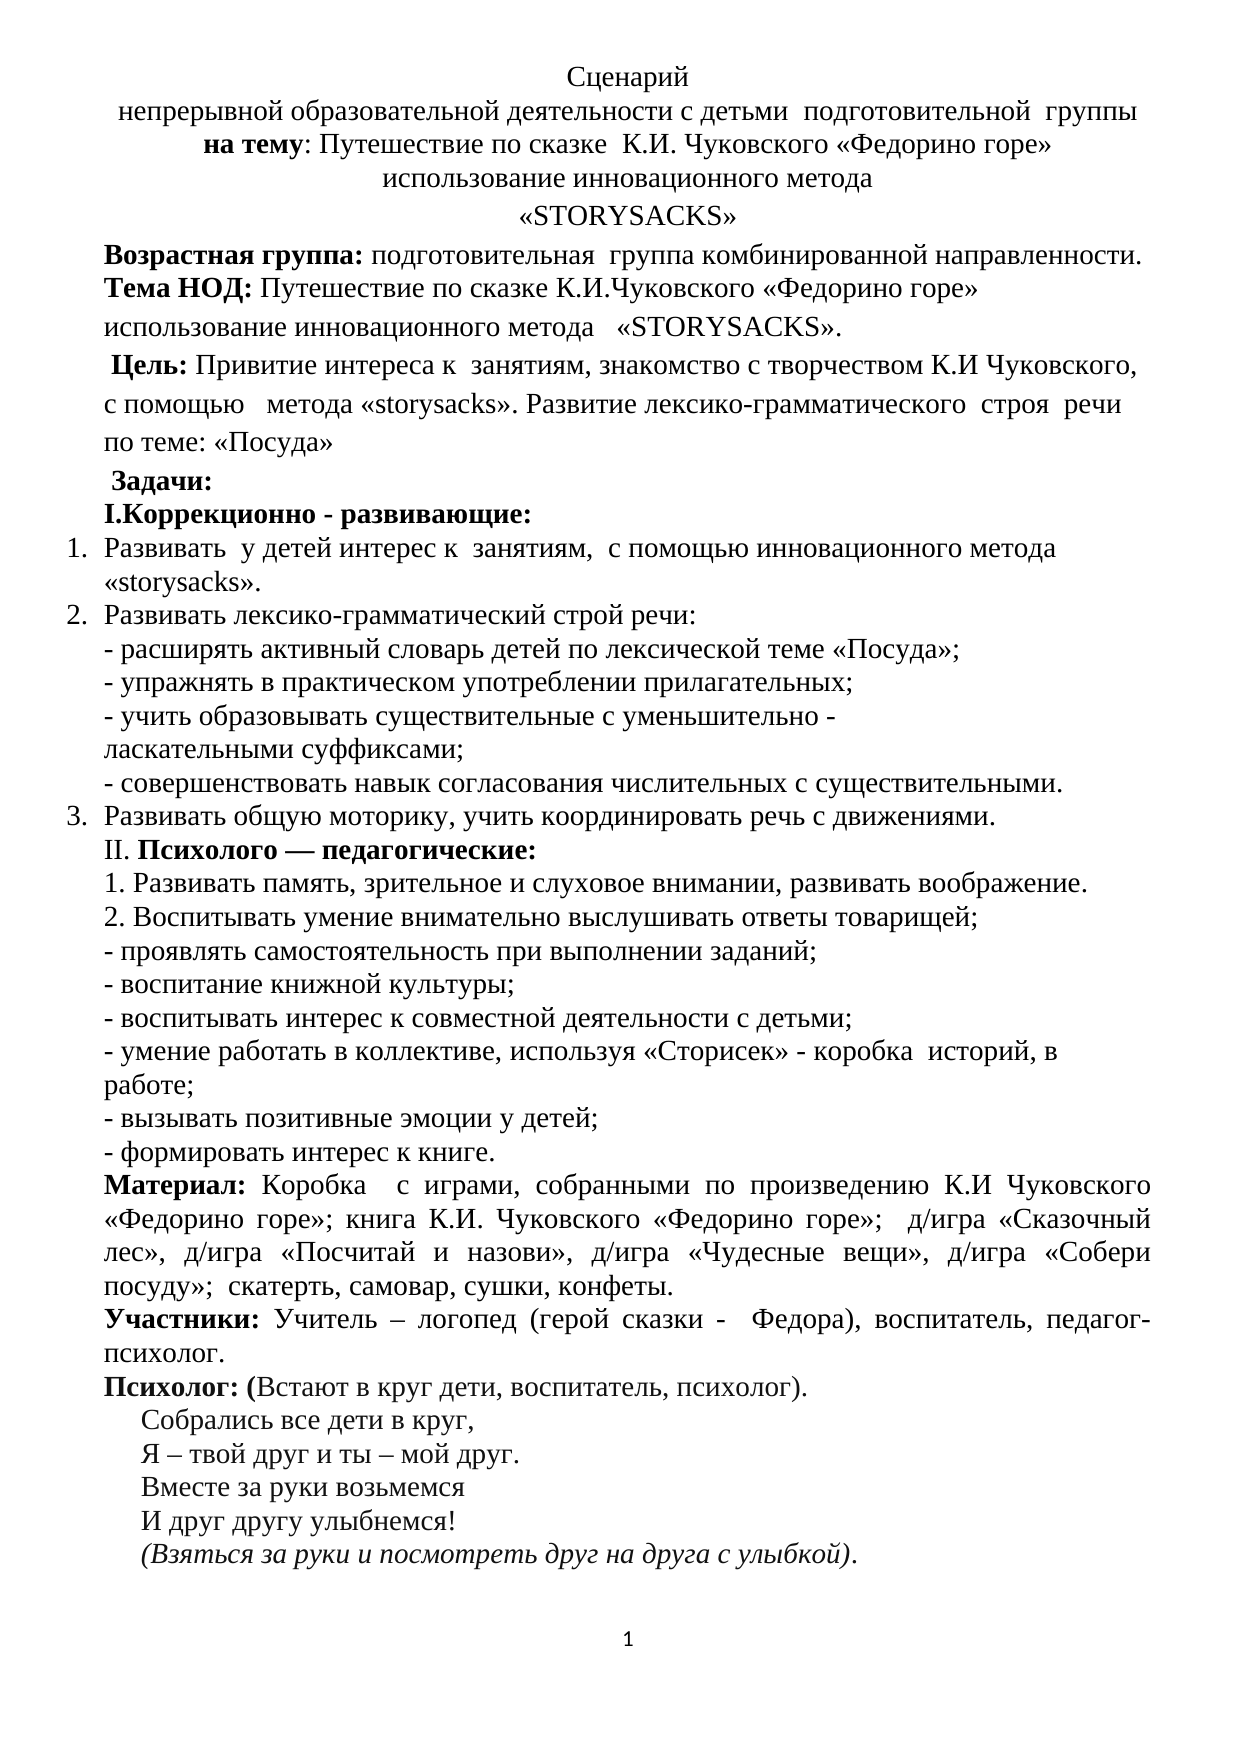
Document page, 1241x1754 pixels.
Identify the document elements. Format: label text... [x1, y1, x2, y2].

text Цель: Привитие интереса к занятиям, знакомство с творчеством К.И Чуковского, с помощью метода «storysacks». Развитие лексико-грамматического строя речи [103, 347, 1152, 419]
text (Взяться за руки и посмотреть друг на друга с улыбкой). [103, 1536, 1152, 1570]
text - формировать интерес к книге. [103, 1134, 1152, 1167]
text Материал: Коробка с играми, собранными по произведению К.И Чуковского «Федорино горе»; книга К.И. Чуковского «Федорино горе»; д/игра «Сказочный лес», д/игра «Посчитай и назови», д/игра «Чудесные вещи», д/игра «Собери посуду»; скатерть, самовар, сушки, конфеты. [103, 1167, 1152, 1302]
text - воспитание книжной культуры; [103, 966, 1152, 1000]
text - умение работать в коллективе, используя «Сторисек» - коробка историй, в работе; [103, 1033, 1152, 1100]
text 1. Развивать память, зрительное и слуховое внимании, развивать воображение. [103, 866, 1152, 899]
text по теме: «Посуда» [103, 424, 1152, 458]
text - воспитывать интерес к совместной деятельности с детьми; [103, 1000, 1152, 1033]
text - совершенствовать навык согласования числительных с существительными. [103, 765, 1152, 798]
list Развивать лексико-грамматический строй речи: [66, 597, 1152, 631]
text 2. Воспитывать умение внимательно выслушивать ответы товарищей; [103, 899, 1152, 933]
text - учить образовывать существительные с уменьшительно - ласкательными суффиксами; [103, 698, 1152, 765]
text I.Коррекционно - развивающие: [103, 497, 1152, 530]
text Собрались все дети в круг, [103, 1402, 1152, 1436]
text Психолог: (Встают в круг дети, воспитатель, психолог). [103, 1369, 1152, 1402]
text на тему: Путешествие по сказке К.И. Чуковского «Федорино горе» [103, 126, 1152, 160]
text использование инновационного метода [103, 160, 1152, 193]
text непрерывной образовательной деятельности с детьми подготовительной группы [103, 93, 1152, 126]
text Задачи: [103, 463, 1152, 497]
text - вызывать позитивные эмоции у детей; [103, 1100, 1152, 1134]
text Возрастная группа: подготовительная группа комбинированной направленности. [103, 237, 1152, 270]
text Сценарий [103, 59, 1152, 93]
list Развивать у детей интерес к занятиям, с помощью инновационного метода «storysacks». [66, 530, 1152, 597]
list Развивать общую моторику, учить координировать речь с движениями. [66, 798, 1152, 832]
text Вместе за руки возьмемся [103, 1469, 1152, 1503]
text - расширять активный словарь детей по лексической теме «Посуда»; [103, 631, 1152, 664]
text - упражнять в практическом употреблении прилагательных; [103, 664, 1152, 698]
text И друг другу улыбнемся! [103, 1503, 1152, 1536]
list II. Психолого — педагогические: [103, 832, 1152, 866]
text - проявлять самостоятельность при выполнении заданий; [103, 933, 1152, 966]
text Участники: Учитель – логопед (герой сказки - Федора), воспитатель, педагог-психолог. [103, 1302, 1152, 1369]
text «Storysacks» [103, 198, 1152, 232]
text Я – твой друг и ты – мой друг. [103, 1436, 1152, 1469]
text Тема НОД: Путешествие по сказке К.И.Чуковского «Федорино горе» использование инновационного метода «Storysacks». [103, 270, 1152, 342]
